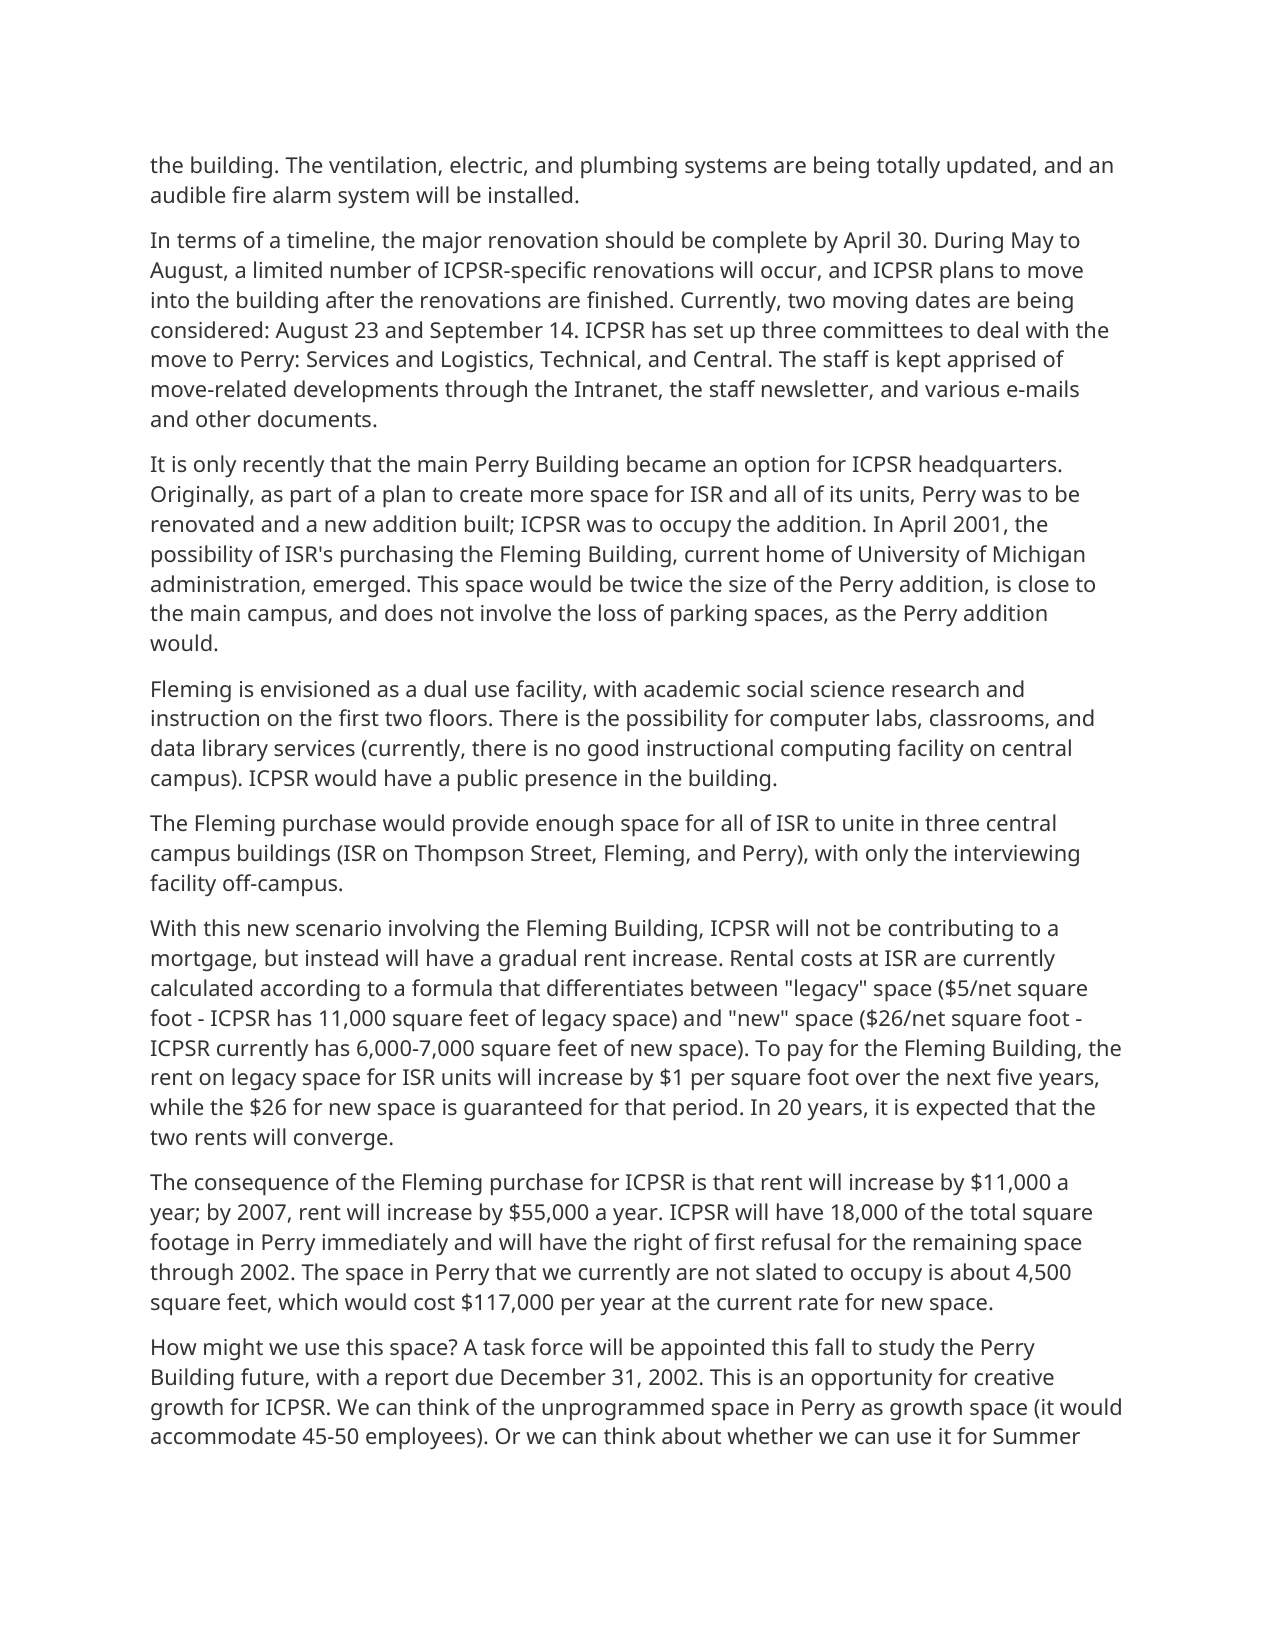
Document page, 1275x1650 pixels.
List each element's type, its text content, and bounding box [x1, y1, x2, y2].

text In terms of a timeline, the major renovation should be complete by April 30. During May to August, a limited number of ICPSR-specific renovations will occur, and ICPSR plans to move into the building after the renovations are finished. Currently, two moving dates are being considered: August 23 and September 14. ICPSR has set up three committees to deal with the move to Perry: Services and Logistics, Technical, and Central. The staff is kept apprised of move-related developments through the Intranet, the staff newsletter, and various e-mails and other documents. [150, 225, 1125, 434]
text The consequence of the Fleming purchase for ICPSR is that rent will increase by $11,000 a year; by 2007, rent will increase by $55,000 a year. ICPSR will have 18,000 of the total square footage in Perry immediately and will have the right of first refusal for the remaining space through 2002. The space in Perry that we currently are not slated to occupy is about 4,500 square feet, which would cost $117,000 per year at the current rate for new space. [150, 1167, 1125, 1316]
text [150, 1332, 1125, 1451]
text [150, 150, 1125, 209]
text Fleming is envisioned as a dual use facility, with academic social science research and instruction on the first two floors. There is the possibility for computer labs, classrooms, and data library services (currently, there is no good instructional computing facility on central campus). ICPSR would have a public presence in the building. [150, 673, 1125, 793]
text The Fleming purchase would provide enough space for all of ISR to unite in three central campus buildings (ISR on Thompson Street, Fleming, and Perry), with only the interviewing facility off-campus. [150, 808, 1125, 898]
text With this new scenario involving the Fleming Building, ICPSR will not be contributing to a mortgage, but instead will have a gradual rent increase. Rental costs at ISR are currently calculated according to a formula that differentiates between "legacy" space ($5/net square foot - ICPSR has 11,000 square feet of legacy space) and "new" space ($26/net square foot - ICPSR currently has 6,000-7,000 square feet of new space). To pay for the Fleming Building, the rent on legacy space for ISR units will increase by $1 per square foot over the next five years, while the $26 for new space is guaranteed for that period. In 20 years, it is expected that the two rents will converge. [150, 913, 1125, 1152]
text It is only recently that the main Perry Building became an option for ICPSR headquarters. Originally, as part of a plan to create more space for ISR and all of its units, Perry was to be renovated and a new addition built; ICPSR was to occupy the addition. In April 2001, the possibility of ISR's purchasing the Fleming Building, current home of University of Michigan administration, emerged. This space would be twice the size of the Perry addition, is close to the main campus, and does not involve the loss of parking spaces, as the Perry addition would. [150, 449, 1125, 658]
